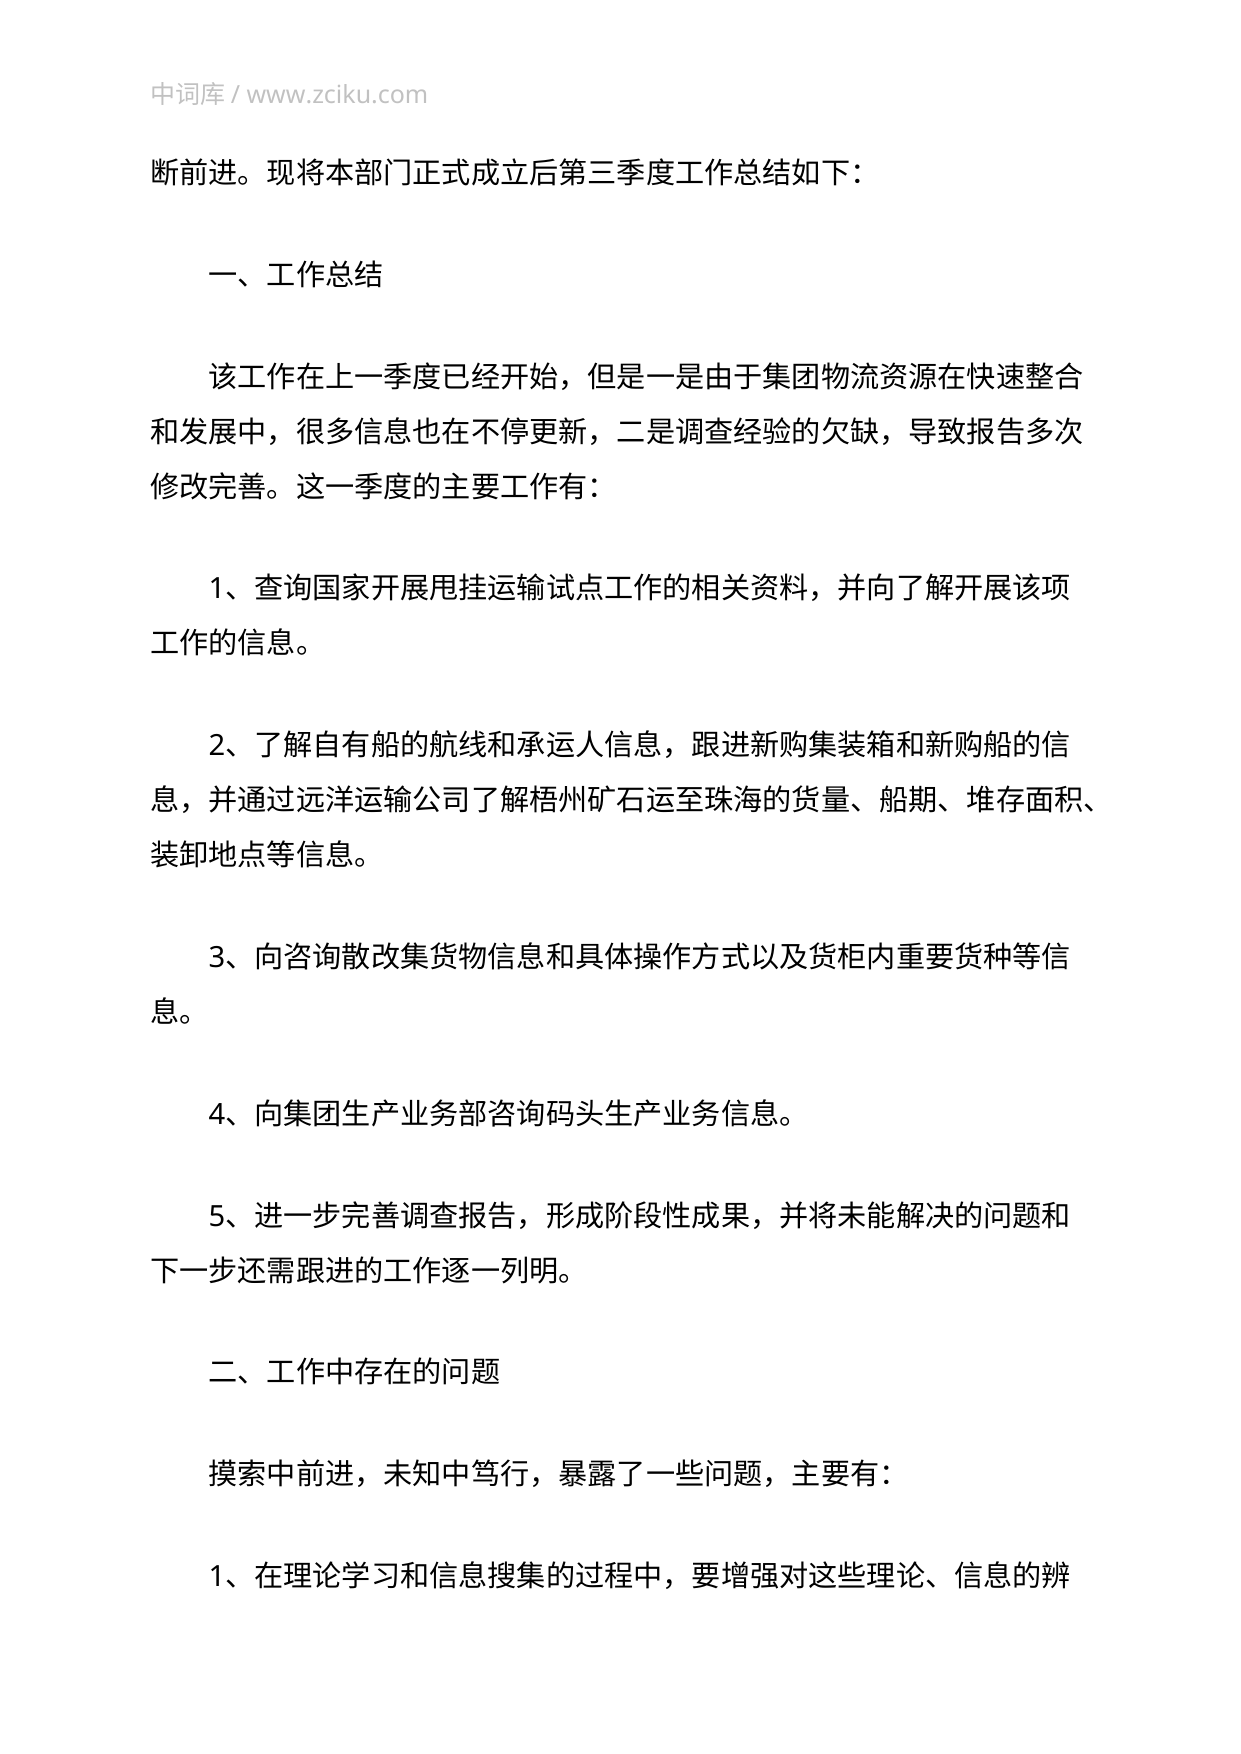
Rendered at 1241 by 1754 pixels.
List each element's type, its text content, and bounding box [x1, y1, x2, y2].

text 4、向集团生产业务部咨询码头生产业务信息。 [150, 1090, 1090, 1133]
text 5、进一步完善调查报告，形成阶段性成果，并将未能解决的问题和下一步还需跟进的工作逐一列明。 [150, 1192, 1090, 1289]
text 一、工作总结 [150, 252, 1090, 294]
text 3、向咨询散改集货物信息和具体操作方式以及货柜内重要货种等信息。 [150, 933, 1090, 1031]
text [150, 1553, 1090, 1595]
text 2、了解自有船的航线和承运人信息，跟进新购集装箱和新购船的信息，并通过远洋运输公司了解梧州矿石运至珠海的货量、船期、堆存面积、装卸地点等信息。 [150, 722, 1090, 874]
text 二、工作中存在的问题 [150, 1349, 1090, 1391]
text 摸索中前进，未知中笃行，暴露了一些问题，主要有： [150, 1451, 1090, 1493]
text 1、查询国家开展甩挂运输试点工作的相关资料，并向了解开展该项工作的信息。 [150, 565, 1090, 662]
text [150, 150, 1090, 192]
text 该工作在上一季度已经开始，但是一是由于集团物流资源在快速整合和发展中，很多信息也在不停更新，二是调查经验的欠缺，导致报告多次修改完善。这一季度的主要工作有： [150, 353, 1090, 506]
